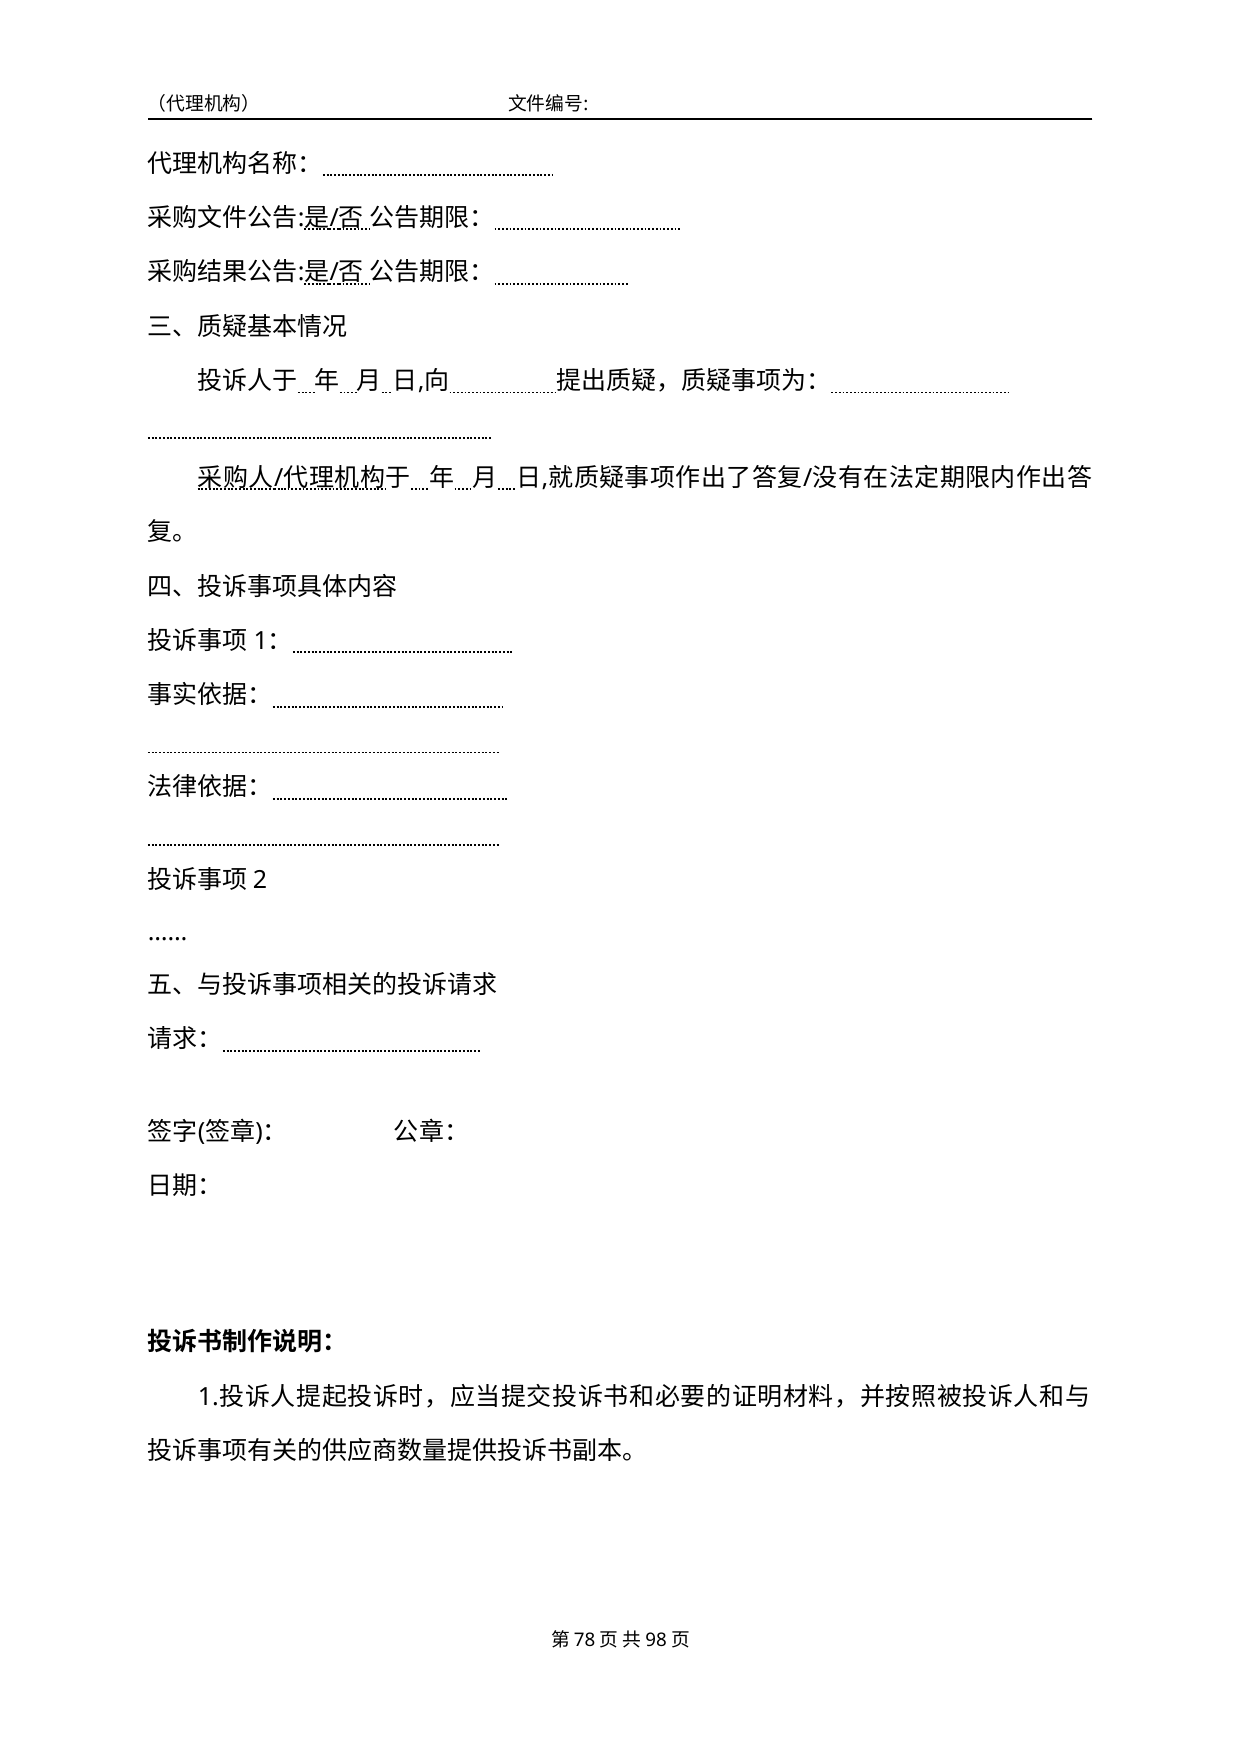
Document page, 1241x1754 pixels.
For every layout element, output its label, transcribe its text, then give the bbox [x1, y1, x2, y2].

text …… [148, 913, 1092, 947]
text 事实依据： [148, 675, 1092, 711]
text 五、与投诉事项相关的投诉请求 [148, 964, 1092, 1001]
text 法律依据： [148, 767, 1092, 803]
text 代理机构名称： [148, 143, 1092, 179]
text 请求： [148, 1019, 1092, 1055]
text 投诉事项2 [148, 859, 1092, 895]
text 采购人/代理机构于 年 月 日,就质疑事项作出了答复/没有在法定期限内作出答复。 [148, 457, 1092, 548]
text 投诉书制作说明： [148, 1322, 1092, 1358]
text 日期： [148, 1165, 1092, 1202]
text 采购文件公告:是/否 公告期限： [148, 197, 1092, 234]
text 采购结果公告:是/否 公告期限： [148, 252, 1092, 288]
text 投诉人于 年 月 日,向 提出质疑，质疑事项为： [148, 361, 1092, 397]
text 投诉事项 1： [148, 620, 1092, 657]
text 三、质疑基本情况 [148, 306, 1092, 342]
text 1.投诉人提起投诉时，应当提交投诉书和必要的证明材料，并按照被投诉人和与投诉事项有关的供应商数量提供投诉书副本。 [148, 1376, 1092, 1467]
text 四、投诉事项具体内容 [148, 566, 1092, 602]
text 签字(签章)： 公章： [148, 1111, 1092, 1147]
